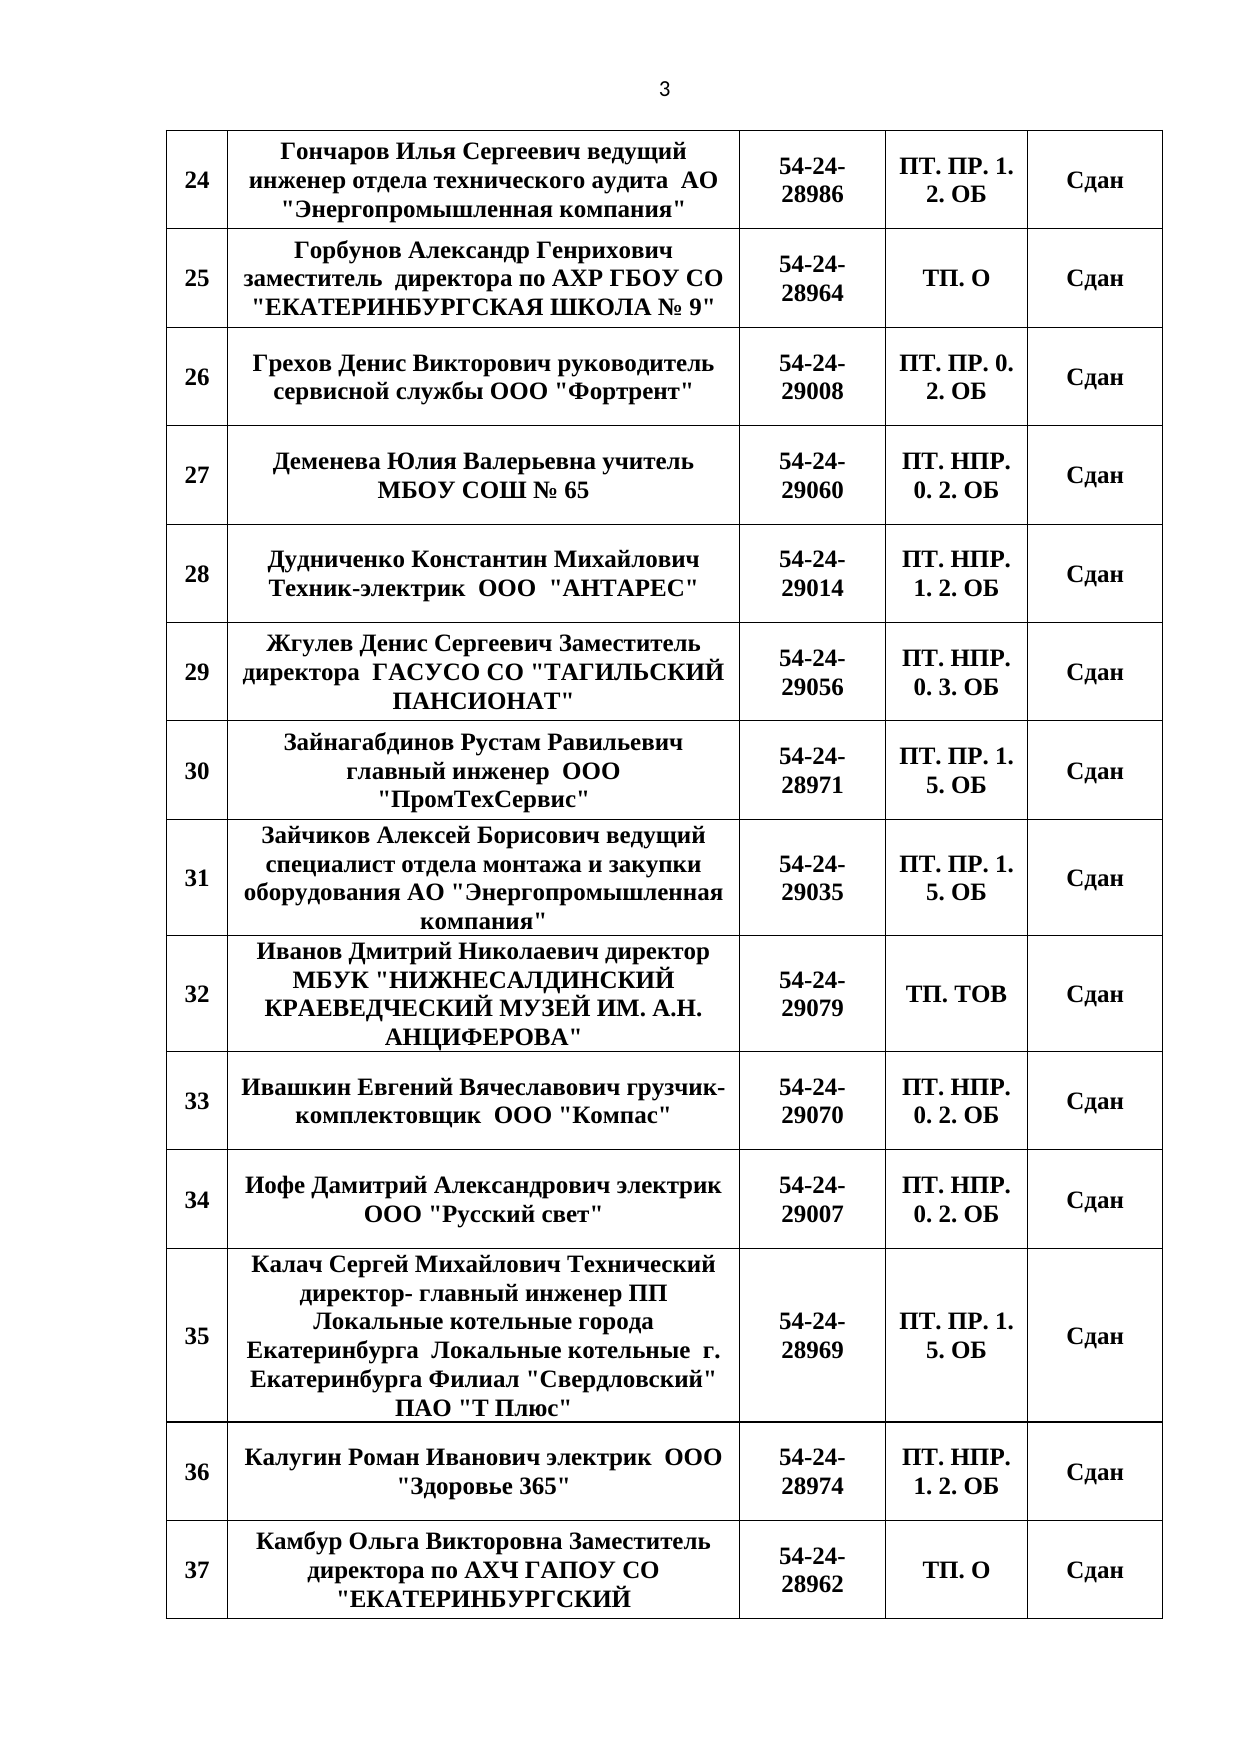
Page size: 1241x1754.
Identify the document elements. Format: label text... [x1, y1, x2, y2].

table_cell Сдан [1028, 1150, 1162, 1248]
table_cell 54-24-29056 [740, 623, 885, 720]
table_cell 54-24-29008 [740, 328, 885, 425]
table_cell 28 [167, 525, 227, 622]
table_cell Иванов Дмитрий Николаевич директор МБУК "НИЖНЕСАЛДИНСКИЙ КРАЕВЕДЧЕСКИЙ МУЗЕЙ ИМ. А.Н. АНЦИФЕРОВА" [228, 936, 739, 1051]
table_cell 35 [167, 1249, 227, 1421]
table_cell ТП. О [886, 229, 1027, 327]
table_cell 36 [167, 1423, 227, 1520]
table_cell ТП. О [886, 1521, 1027, 1618]
table_cell 54-24-28962 [740, 1521, 885, 1618]
table_cell 30 [167, 721, 227, 819]
table_cell Сдан [1028, 936, 1162, 1051]
table_cell 54-24-29060 [740, 426, 885, 523]
table_cell Горбунов Александр Генрихович заместитель директора по АХР ГБОУ СО "ЕКАТЕРИНБУРГСКАЯ ШКОЛА № 9" [228, 229, 739, 327]
table_cell 54-24-29079 [740, 936, 885, 1051]
table_cell ПТ. ПР. 0. 2. ОБ [886, 328, 1027, 425]
table_cell Сдан [1028, 1521, 1162, 1618]
table_cell 24 [167, 131, 227, 228]
table_cell 27 [167, 426, 227, 523]
table_cell 54-24-29070 [740, 1052, 885, 1149]
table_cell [228, 1521, 739, 1618]
table_cell Сдан [1028, 426, 1162, 523]
table_cell ПТ. ПР. 1. 2. ОБ [886, 131, 1027, 228]
table_cell 54-24-29007 [740, 1150, 885, 1248]
table_cell Калугин Роман Иванович электрик ООО "Здоровье 365" [228, 1423, 739, 1520]
table_cell ПТ. НПР. 0. 3. ОБ [886, 623, 1027, 720]
table_cell 54-24-29014 [740, 525, 885, 622]
table_cell Деменева Юлия Валерьевна учитель МБОУ СОШ № 65 [228, 426, 739, 523]
table_cell 32 [167, 936, 227, 1051]
table_cell Сдан [1028, 623, 1162, 720]
table_cell Сдан [1028, 229, 1162, 327]
table_cell Иофе Дамитрий Александрович электрик ООО "Русский свет" [228, 1150, 739, 1248]
table_cell 37 [167, 1521, 227, 1618]
table_cell ТП. ТОВ [886, 936, 1027, 1051]
table_cell Жгулев Денис Сергеевич Заместитель директора ГАСУСО СО "ТАГИЛЬСКИЙ ПАНСИОНАТ" [228, 623, 739, 720]
table_cell Сдан [1028, 131, 1162, 228]
table_cell Сдан [1028, 328, 1162, 425]
table_cell 26 [167, 328, 227, 425]
table_cell Дудниченко Константин Михайлович Техник-электрик ООО "АНТАРЕС" [228, 525, 739, 622]
table_cell Сдан [1028, 1052, 1162, 1149]
table_cell 54-24-28971 [740, 721, 885, 819]
table_cell Сдан [1028, 721, 1162, 819]
table_cell ПТ. НПР. 1. 2. ОБ [886, 1423, 1027, 1520]
table_cell ПТ. ПР. 1. 5. ОБ [886, 1249, 1027, 1421]
table_cell 33 [167, 1052, 227, 1149]
table_cell Сдан [1028, 1249, 1162, 1421]
table_cell 31 [167, 820, 227, 935]
table_cell Калач Сергей Михайлович Технический директор- главный инженер ПП Локальные котельные города Екатеринбурга Локальные котельные г. Екатеринбурга Филиал "Свердловский" ПАО "Т Плюс" [228, 1249, 739, 1421]
table_cell ПТ. ПР. 1. 5. ОБ [886, 721, 1027, 819]
table_cell 54-24-28986 [740, 131, 885, 228]
table_cell 25 [167, 229, 227, 327]
table_cell ПТ. НПР. 0. 2. ОБ [886, 426, 1027, 523]
table_cell 29 [167, 623, 227, 720]
table_cell Сдан [1028, 820, 1162, 935]
table_cell Сдан [1028, 525, 1162, 622]
table_cell ПТ. НПР. 0. 2. ОБ [886, 1052, 1027, 1149]
table_cell Зайчиков Алексей Борисович ведущий специалист отдела монтажа и закупки оборудования АО "Энергопромышленная компания" [228, 820, 739, 935]
table_cell Гончаров Илья Сергеевич ведущий инженер отдела технического аудита АО "Энергопромышленная компания" [228, 131, 739, 228]
table_cell Зайнагабдинов Рустам Равильевич главный инженер ООО "ПромТехСервис" [228, 721, 739, 819]
table_cell 54-24-28974 [740, 1423, 885, 1520]
table_cell 34 [167, 1150, 227, 1248]
table_cell ПТ. НПР. 1. 2. ОБ [886, 525, 1027, 622]
table_cell Грехов Денис Викторович руководитель сервисной службы ООО "Фортрент" [228, 328, 739, 425]
table_cell 54-24-29035 [740, 820, 885, 935]
table_cell Сдан [1028, 1423, 1162, 1520]
table_cell ПТ. ПР. 1. 5. ОБ [886, 820, 1027, 935]
table_cell 54-24-28964 [740, 229, 885, 327]
table_cell Ивашкин Евгений Вячеславович грузчик-комплектовщик ООО "Компас" [228, 1052, 739, 1149]
table_cell 54-24-28969 [740, 1249, 885, 1421]
table_cell ПТ. НПР. 0. 2. ОБ [886, 1150, 1027, 1248]
